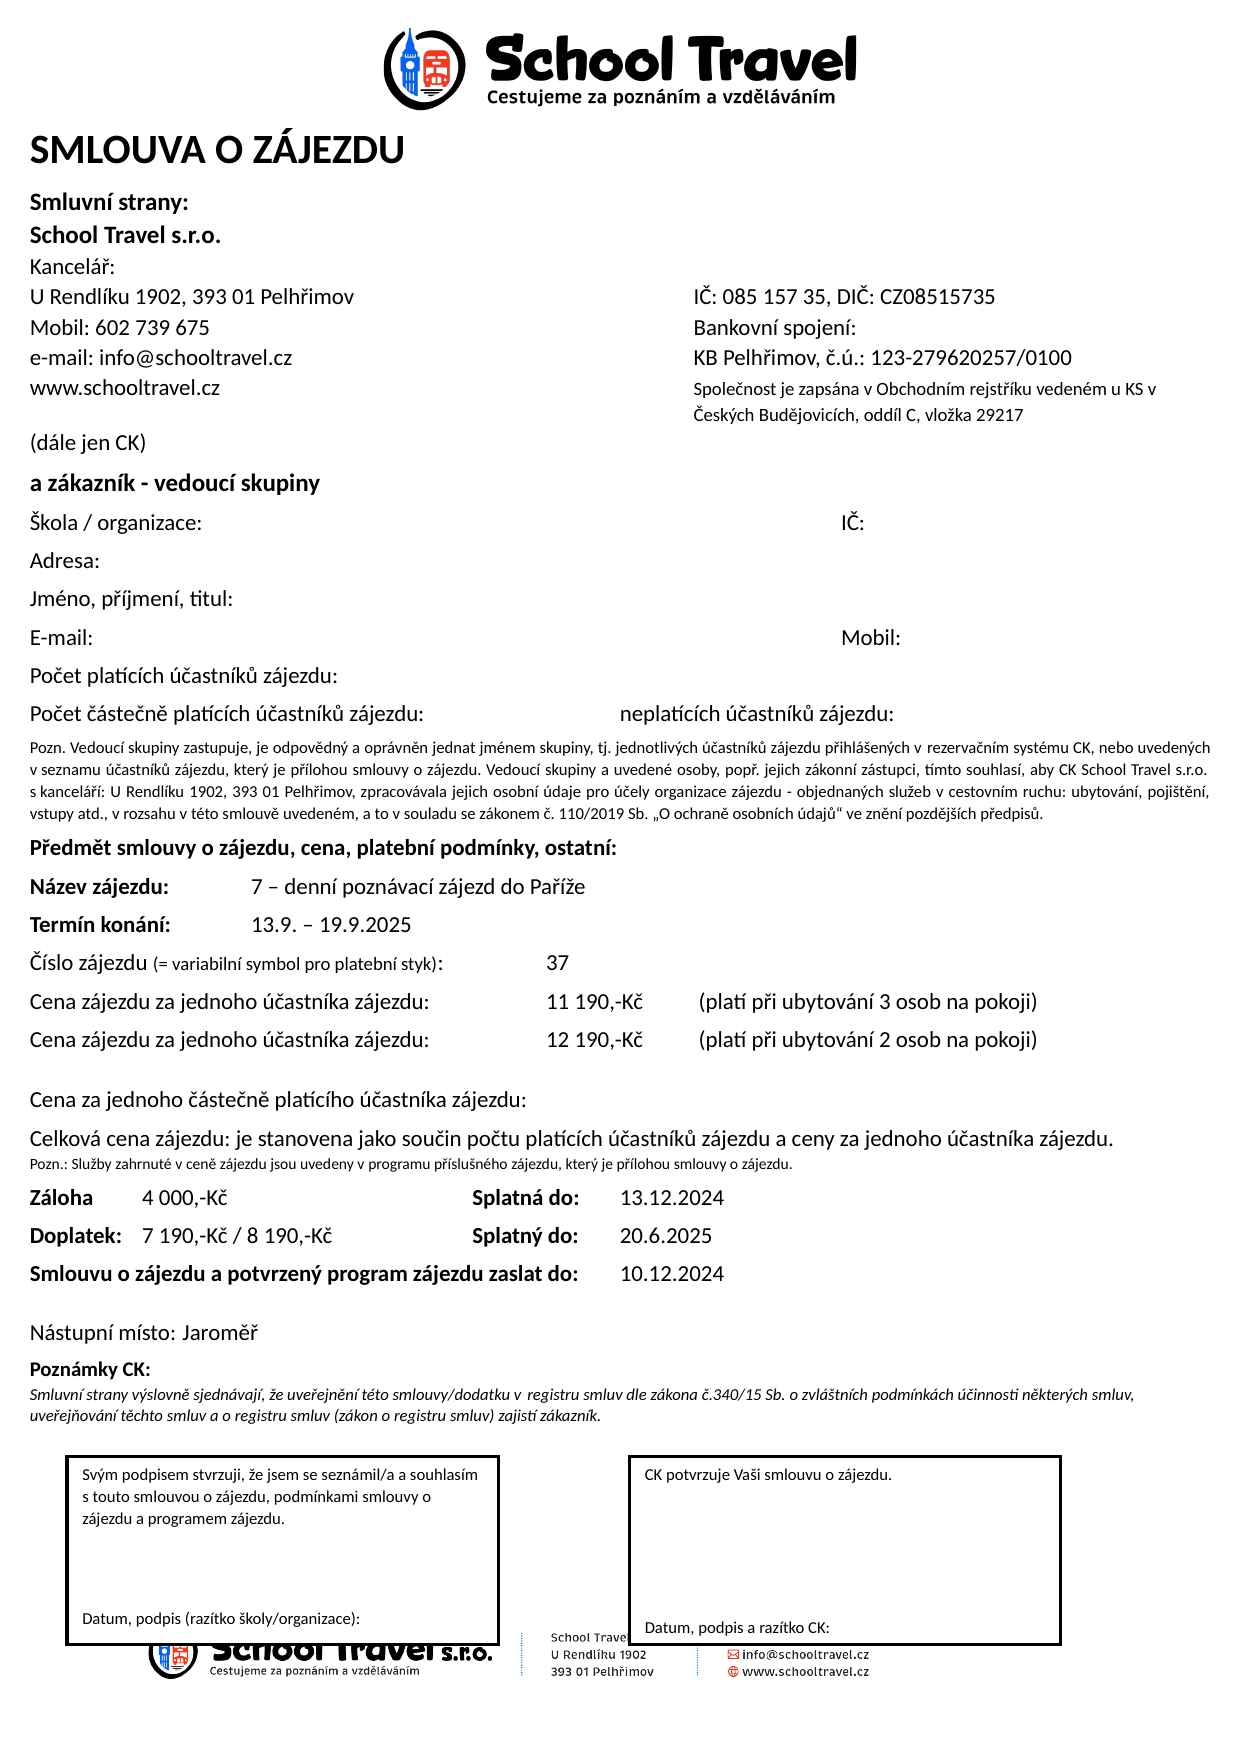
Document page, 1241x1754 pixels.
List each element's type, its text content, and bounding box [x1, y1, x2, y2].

subtitle SMLOUVA O ZÁJEZDU [29, 123, 1211, 174]
text Číslo zájezdu (= variabilní symbol pro platební styk): 37 [29, 948, 1211, 976]
text Název zájezdu: 7 – denní poznávací zájezd do Paříže [29, 872, 1211, 900]
picture [383, 28, 857, 111]
text Počet platících účastníků zájezdu: [29, 661, 1211, 689]
text Škola / organizace: IČ: [29, 508, 1211, 536]
text Adresa: [29, 546, 1211, 574]
text a zákazník - vedoucí skupiny [29, 467, 1211, 497]
text (dále jen CK) [29, 428, 1211, 456]
text Cena za jednoho částečně platícího účastníka zájezdu: [29, 1086, 1211, 1113]
text Termín konání: 13.9. – 19.9.2025 [29, 910, 1211, 938]
text Cena zájezdu za jednoho účastníka zájezdu: 11 190,-Kč (platí při ubytování 3 osob na pokoji) [29, 987, 1211, 1015]
text U Rendlíku 1902, 393 01 Pelhřimov IČ: 085 157 35, DIČ: CZ08515735 [29, 282, 1211, 311]
text Cena zájezdu za jednoho účastníka zájezdu: 12 190,-Kč (platí při ubytování 2 osob na pokoji) [29, 1025, 1211, 1053]
text Mobil: 602 739 675 Bankovní spojení: e-mail: info@schooltravel.cz KB Pelhřimov, č.ú.: 123-279620257/0100 [29, 313, 1211, 371]
text Smlouvu o zájezdu a potvrzený program zájezdu zaslat do: 10.12.2024 [29, 1259, 1211, 1287]
picture [148, 1628, 1092, 1681]
text www.schooltravel.cz Společnost je zapsána v Obchodním rejstříku vedeném u KS v [29, 373, 1211, 401]
text Předmět smlouvy o zájezdu, cena, platební podmínky, ostatní: [29, 833, 1211, 861]
text Poznámky CK: [29, 1356, 1211, 1382]
text Kancelář: [29, 252, 1211, 280]
subtitle Smluvní strany: School Travel s.r.o. [29, 186, 1211, 250]
text Smluvní strany výslovně sjednávají, že uveřejnění této smlouvy/dodatku v registru smluv dle zákona č.340/15 Sb. o zvláštních podmínkách účinnosti některých smluv, uveřejňování těchto smluv a o registru smluv (zákon o registru smluv) zajistí zákazník. [29, 1384, 1211, 1426]
text Českých Budějovicích, oddíl C, vložka 29217 [29, 403, 1211, 426]
text Nástupní místo: Jaroměř [29, 1318, 1211, 1346]
text Pozn.: Služby zahrnuté v ceně zájezdu jsou uvedeny v programu příslušného zájezdu, který je přílohou smlouvy o zájezdu. [29, 1154, 1211, 1173]
text Záloha 4 000,-Kč Splatná do: 13.12.2024 [29, 1183, 1211, 1211]
text Pozn. Vedoucí skupiny zastupuje, je odpovědný a oprávněn jednat jménem skupiny, tj. jednotlivých účastníků zájezdu přihlášených v rezervačním systému CK, nebo uvedených v seznamu účastníků zájezdu, který je přílohou smlouvy o zájezdu. Vedoucí skupiny a uvedené osoby, popř. jejich zákonní zástupci, tímto souhlasí, aby CK School Travel s.r.o. s kanceláří: U Rendlíku 1902, 393 01 Pelhřimov, zpracovávala jejich osobní údaje pro účely organizace zájezdu - objednaných služeb v cestovním ruchu: ubytování, pojištění, vstupy atd., v rozsahu v této smlouvě uvedeném, a to v souladu se zákonem č. 110/2019 Sb. „O ochraně osobních údajů“ ve znění pozdějších předpisů. [29, 738, 1211, 824]
text Doplatek: 7 190,-Kč / 8 190,-Kč Splatný do: 20.6.2025 [29, 1221, 1211, 1249]
text Celková cena zájezdu: je stanovena jako součin počtu platících účastníků zájezdu a ceny za jednoho účastníka zájezdu. [29, 1124, 1211, 1152]
text Jméno, příjmení, titul: [29, 584, 1211, 612]
text E-mail: Mobil: [29, 623, 1211, 651]
text Počet částečně platících účastníků zájezdu: neplatících účastníků zájezdu: [29, 699, 1211, 727]
